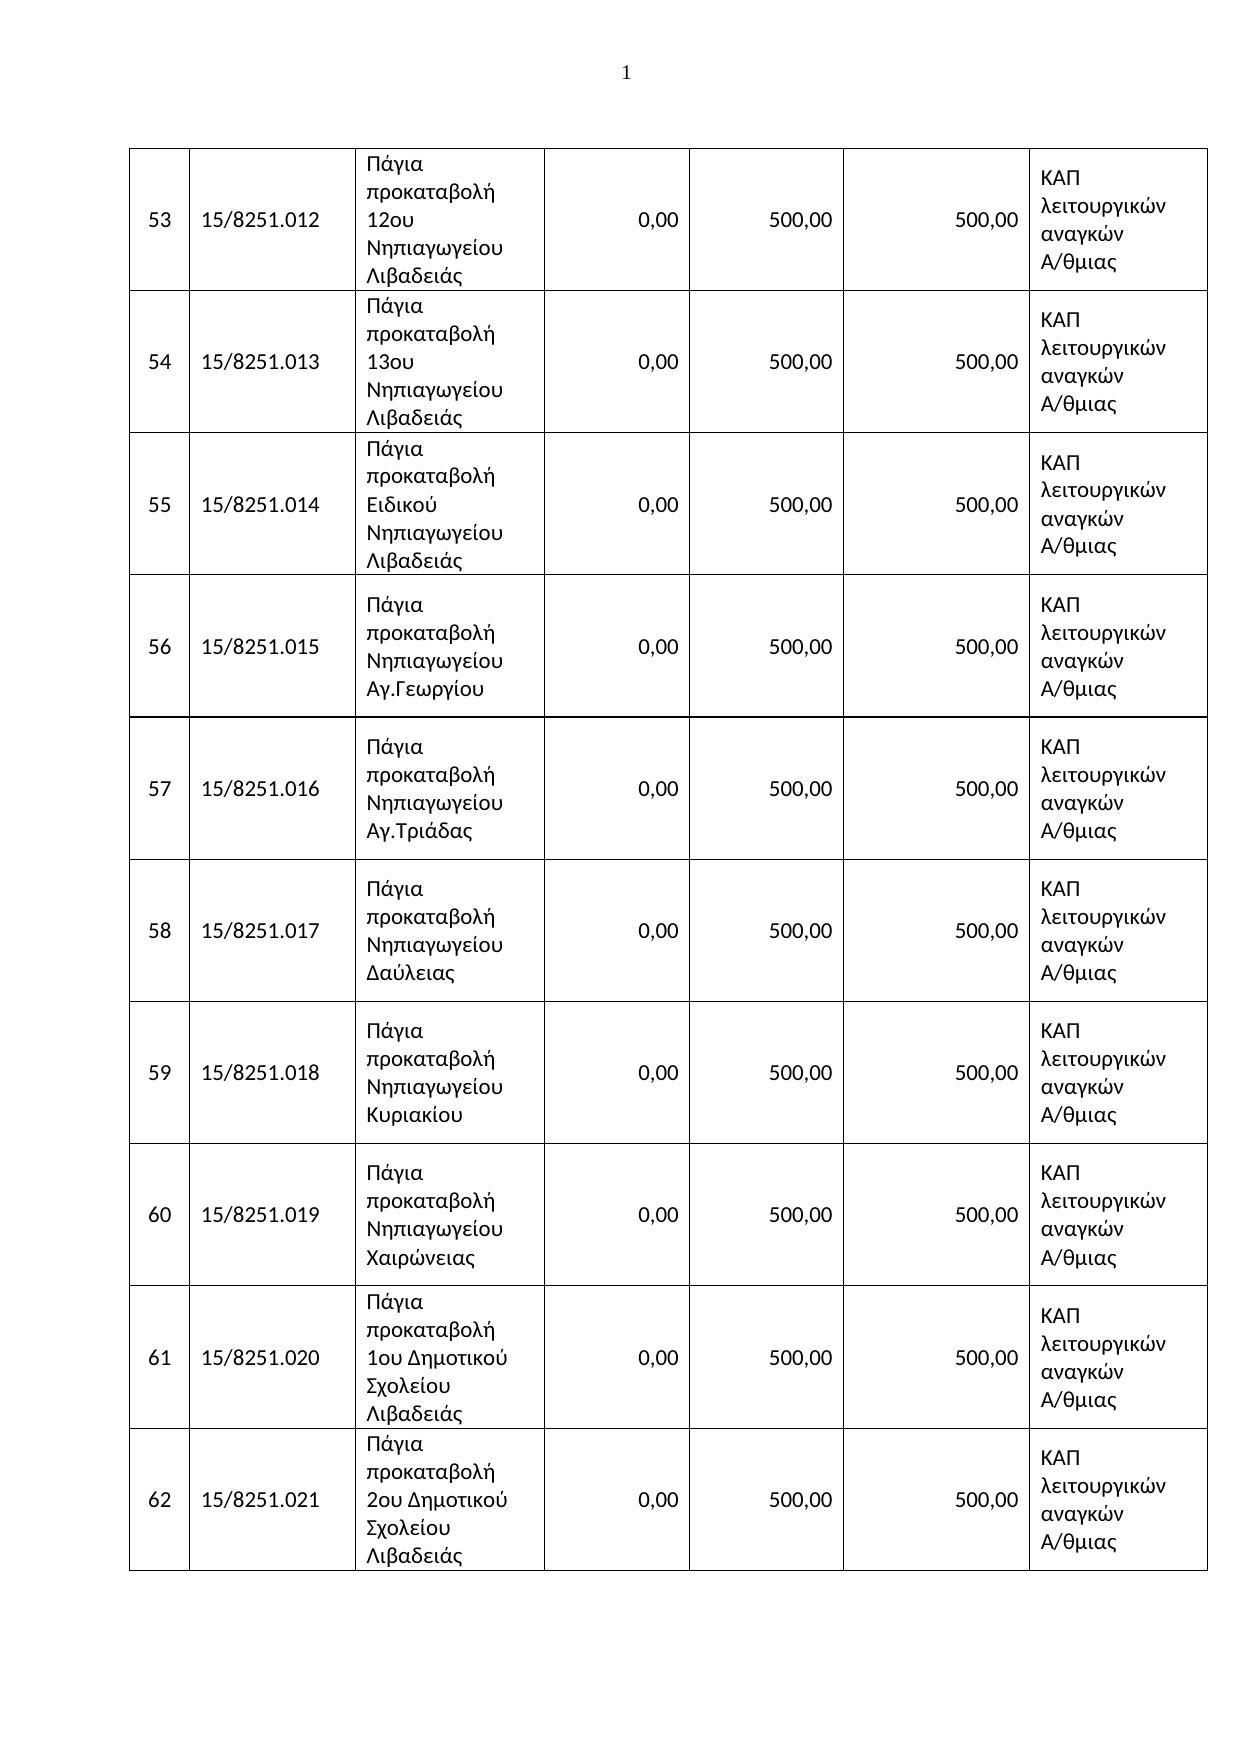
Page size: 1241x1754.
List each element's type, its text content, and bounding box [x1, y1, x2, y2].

table_cell 500,00 [844, 1144, 1029, 1285]
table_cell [1030, 1429, 1207, 1569]
table_cell 15/8251.020 [190, 1286, 355, 1427]
table_cell ΚΑΠ λειτουργικών αναγκών Α/θμιας [1030, 860, 1207, 1001]
table_cell 0,00 [545, 860, 689, 1001]
table_cell ΚΑΠ λειτουργικών αναγκών Α/θμιας [1030, 433, 1207, 574]
table_cell 500,00 [690, 149, 843, 290]
table_cell 500,00 [844, 1429, 1029, 1569]
table_cell Πάγια προκαταβολή Νηπιαγωγείου Αγ.Τριάδας [356, 718, 544, 859]
table_cell Πάγια προκαταβολή Ειδικού Νηπιαγωγείου Λιβαδειάς [356, 433, 544, 574]
table_cell ΚΑΠ λειτουργικών αναγκών Α/θμιας [1030, 1002, 1207, 1143]
table_cell 57 [130, 718, 189, 859]
table_cell Πάγια προκαταβολή 12ου Νηπιαγωγείου Λιβαδειάς [356, 149, 544, 290]
table_cell 500,00 [690, 291, 843, 432]
table_cell 56 [130, 575, 189, 716]
table_cell 15/8251.014 [190, 433, 355, 574]
table_cell 59 [130, 1002, 189, 1143]
table_cell 15/8251.013 [190, 291, 355, 432]
table_cell 0,00 [545, 1002, 689, 1143]
table_cell 54 [130, 291, 189, 432]
table_cell 500,00 [690, 1002, 843, 1143]
table_cell 500,00 [690, 1429, 843, 1569]
table_cell 55 [130, 433, 189, 574]
table_cell Πάγια προκαταβολή Νηπιαγωγείου Κυριακίου [356, 1002, 544, 1143]
table_cell 500,00 [690, 433, 843, 574]
table_cell ΚΑΠ λειτουργικών αναγκών Α/θμιας [1030, 575, 1207, 716]
table_cell Πάγια προκαταβολή Νηπιαγωγείου Δαύλειας [356, 860, 544, 1001]
table_cell 500,00 [844, 718, 1029, 859]
table_cell 15/8251.017 [190, 860, 355, 1001]
table_cell Πάγια προκαταβολή Νηπιαγωγείου Χαιρώνειας [356, 1144, 544, 1285]
table_cell ΚΑΠ λειτουργικών αναγκών Α/θμιας [1030, 1286, 1207, 1427]
table_cell 15/8251.021 [190, 1429, 355, 1569]
table_cell 15/8251.019 [190, 1144, 355, 1285]
table_cell 15/8251.018 [190, 1002, 355, 1143]
table_cell 500,00 [844, 291, 1029, 432]
table_cell 0,00 [545, 1144, 689, 1285]
table_cell 0,00 [545, 1286, 689, 1427]
table_cell 53 [130, 149, 189, 290]
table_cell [1030, 149, 1207, 290]
table_cell Πάγια προκαταβολή 1ου Δημοτικού Σχολείου Λιβαδειάς [356, 1286, 544, 1427]
table_cell ΚΑΠ λειτουργικών αναγκών Α/θμιας [1030, 718, 1207, 859]
table_cell 0,00 [545, 291, 689, 432]
table_cell 58 [130, 860, 189, 1001]
table_cell Πάγια προκαταβολή 2ου Δημοτικού Σχολείου Λιβαδειάς [356, 1429, 544, 1569]
table_cell 15/8251.015 [190, 575, 355, 716]
table_cell 0,00 [545, 1429, 689, 1569]
table_cell 500,00 [844, 149, 1029, 290]
table_cell 500,00 [690, 575, 843, 716]
table_cell Πάγια προκαταβολή 13ου Νηπιαγωγείου Λιβαδειάς [356, 291, 544, 432]
table_cell ΚΑΠ λειτουργικών αναγκών Α/θμιας [1030, 291, 1207, 432]
table_cell 500,00 [844, 575, 1029, 716]
table_cell 500,00 [690, 718, 843, 859]
table_cell 500,00 [844, 433, 1029, 574]
table_cell 0,00 [545, 149, 689, 290]
table_cell 15/8251.012 [190, 149, 355, 290]
table_cell 15/8251.016 [190, 718, 355, 859]
table_cell 60 [130, 1144, 189, 1285]
table_cell ΚΑΠ λειτουργικών αναγκών Α/θμιας [1030, 1144, 1207, 1285]
table_cell 500,00 [690, 1286, 843, 1427]
table_cell 500,00 [844, 860, 1029, 1001]
table_cell 0,00 [545, 718, 689, 859]
table_cell 62 [130, 1429, 189, 1569]
table_cell 61 [130, 1286, 189, 1427]
table_cell 500,00 [690, 1144, 843, 1285]
table_cell 500,00 [844, 1002, 1029, 1143]
table_cell 500,00 [844, 1286, 1029, 1427]
table_cell Πάγια προκαταβολή Νηπιαγωγείου Αγ.Γεωργίου [356, 575, 544, 716]
table_cell 0,00 [545, 433, 689, 574]
table_cell 500,00 [690, 860, 843, 1001]
table_cell 0,00 [545, 575, 689, 716]
